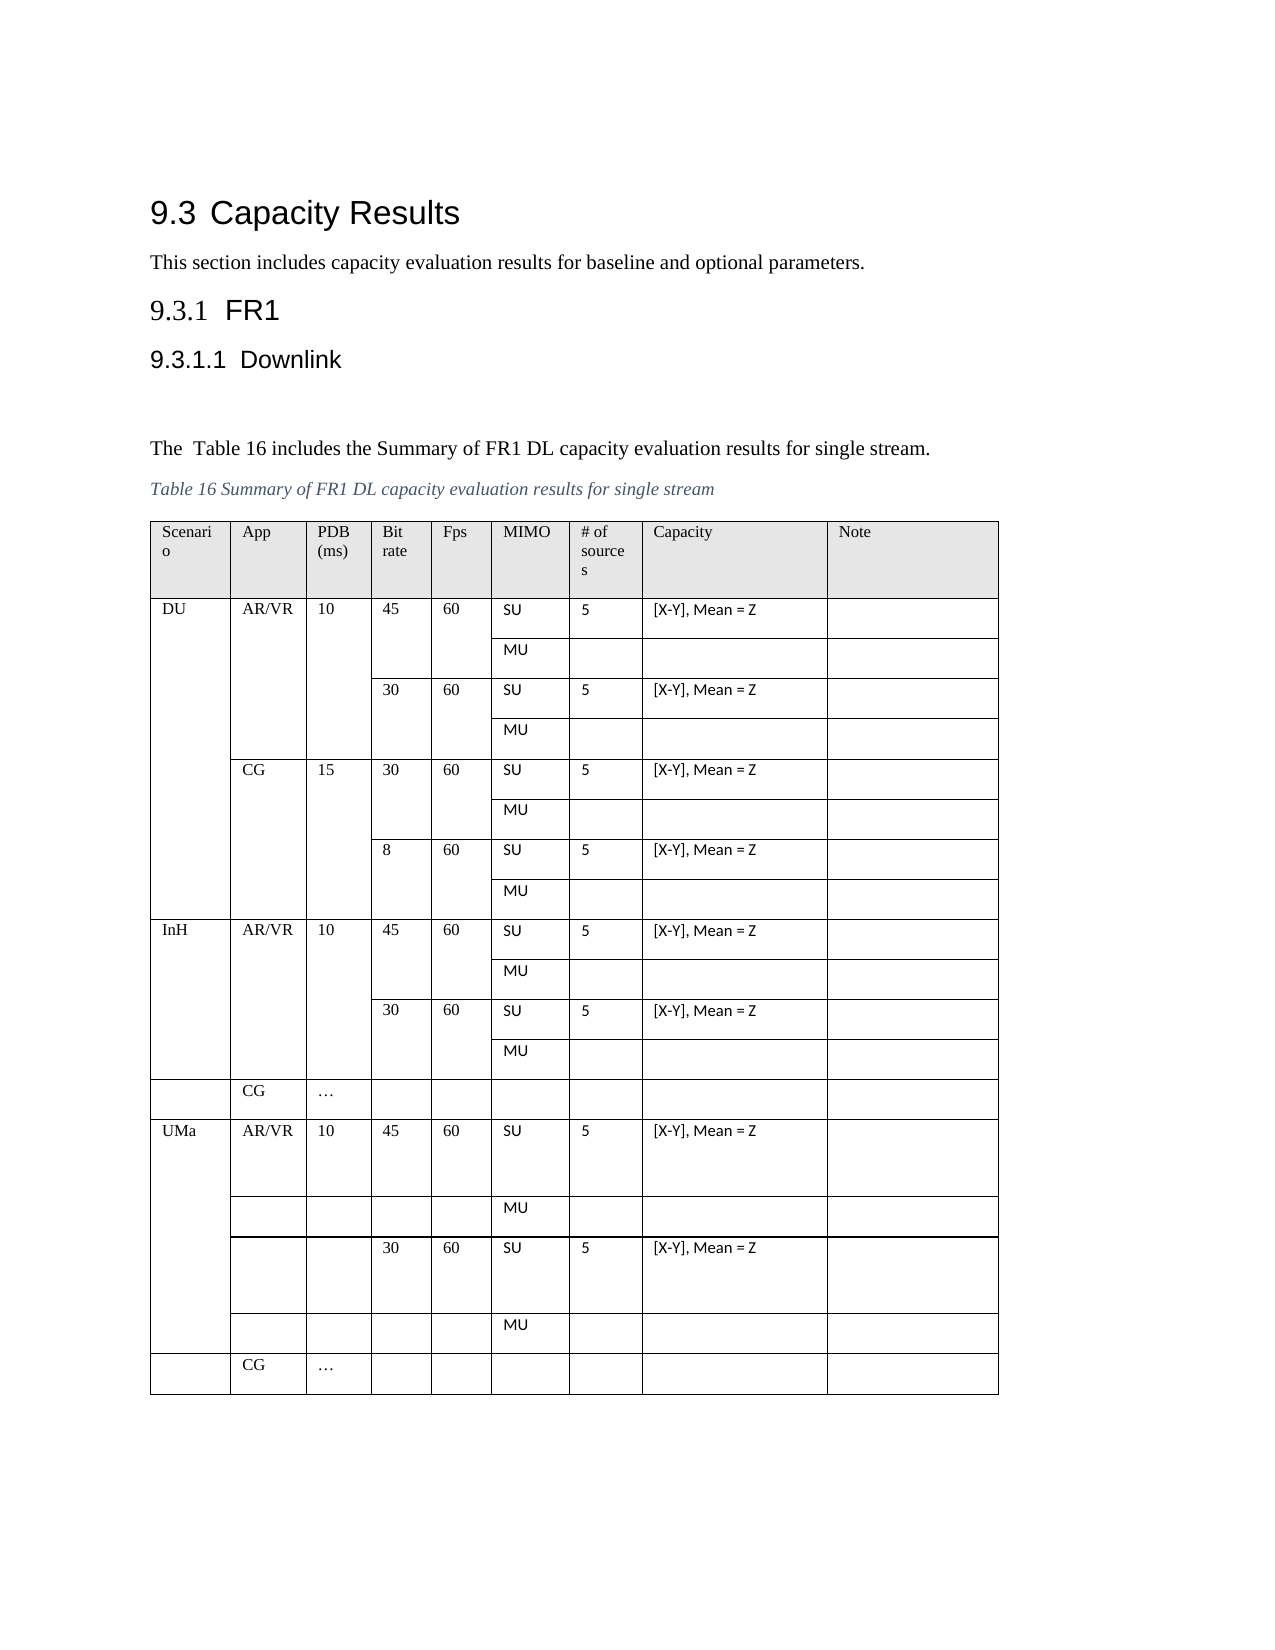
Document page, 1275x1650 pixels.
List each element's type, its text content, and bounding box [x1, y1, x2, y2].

table_cell SU [492, 599, 569, 638]
table_cell 60 [432, 599, 491, 678]
text The Table 16 includes the Summary of FR1 DL capacity evaluation results for single stream. [150, 436, 1125, 459]
table_cell 45 [372, 1120, 431, 1196]
table_cell [570, 880, 642, 919]
table_cell [X-Y], Mean = Z [643, 840, 827, 879]
table_cell CG [231, 1354, 306, 1393]
table_cell CG [231, 760, 306, 919]
table_header Bit rate [372, 522, 431, 598]
table_cell 30 [372, 1000, 431, 1079]
table_cell [643, 1197, 827, 1236]
table_cell [643, 960, 827, 999]
table_cell SU [492, 840, 569, 879]
table_cell AR/VR [231, 920, 306, 1079]
table_cell [643, 1314, 827, 1353]
table_cell [643, 880, 827, 919]
table_cell 45 [372, 920, 431, 999]
table_cell [570, 1040, 642, 1079]
table_cell [828, 1040, 998, 1079]
table_cell [570, 1197, 642, 1236]
table_cell AR/VR [231, 599, 306, 758]
table_cell [828, 800, 998, 839]
table_cell [828, 760, 998, 798]
table_header Note [828, 522, 998, 598]
table_header App [231, 522, 306, 598]
table_cell [492, 1354, 569, 1393]
table_cell [828, 639, 998, 678]
table_cell SU [492, 920, 569, 959]
table_header Fps [432, 522, 491, 598]
table_cell [307, 1238, 371, 1313]
table_cell SU [492, 1238, 569, 1313]
table_cell [432, 1314, 491, 1353]
table_cell [231, 1197, 306, 1236]
table_cell 60 [432, 760, 491, 839]
table_cell MU [492, 1040, 569, 1079]
table_cell SU [492, 679, 569, 718]
table_cell MU [492, 800, 569, 839]
table_cell CG [231, 1080, 306, 1119]
table_cell [643, 639, 827, 678]
table_cell DU [151, 599, 230, 919]
table_cell MU [492, 719, 569, 758]
table_cell [231, 1314, 306, 1353]
table_cell 5 [570, 920, 642, 959]
text This section includes capacity evaluation results for baseline and optional parameters. [150, 250, 1125, 274]
table_cell [X-Y], Mean = Z [643, 760, 827, 798]
table_cell 15 [307, 760, 371, 919]
table_cell [570, 639, 642, 678]
table_cell [X-Y], Mean = Z [643, 920, 827, 959]
table_cell 5 [570, 599, 642, 638]
table_cell [643, 719, 827, 758]
table_cell … [307, 1354, 371, 1393]
table_cell [828, 1080, 998, 1119]
table_cell InH [151, 920, 230, 1079]
table_cell [828, 1197, 998, 1236]
table_cell [570, 960, 642, 999]
table_cell [X-Y], Mean = Z [643, 1120, 827, 1196]
table_cell [643, 1040, 827, 1079]
table_cell [X-Y], Mean = Z [643, 1000, 827, 1039]
table_cell 60 [432, 679, 491, 758]
table_cell [570, 1354, 642, 1393]
table_cell [372, 1354, 431, 1393]
table_cell [X-Y], Mean = Z [643, 1238, 827, 1313]
table_cell 8 [372, 840, 431, 919]
table_header Scenario [151, 522, 230, 598]
table_cell [432, 1197, 491, 1236]
table_cell [307, 1197, 371, 1236]
table_cell 5 [570, 760, 642, 798]
table_cell 5 [570, 679, 642, 718]
table_cell [231, 1238, 306, 1313]
table_cell [828, 960, 998, 999]
table_cell MU [492, 960, 569, 999]
table_cell 5 [570, 1120, 642, 1196]
table_cell [X-Y], Mean = Z [643, 599, 827, 638]
table_cell 60 [432, 840, 491, 919]
table_cell SU [492, 1000, 569, 1039]
table_cell … [307, 1080, 371, 1119]
table_cell 5 [570, 1238, 642, 1313]
table_cell [828, 1238, 998, 1313]
table_cell AR/VR [231, 1120, 306, 1196]
table_cell [307, 1314, 371, 1353]
table_cell [828, 920, 998, 959]
table_cell [372, 1314, 431, 1353]
table_cell 30 [372, 679, 431, 758]
table_cell [432, 1354, 491, 1393]
table_cell 5 [570, 1000, 642, 1039]
table_cell [828, 1354, 998, 1393]
table_header # of sources [570, 522, 642, 598]
table_cell [828, 679, 998, 718]
table_cell 60 [432, 920, 491, 999]
table_cell [492, 1080, 569, 1119]
subtitle Downlink [150, 345, 1125, 374]
table_header MIMO [492, 522, 569, 598]
table_cell 10 [307, 920, 371, 1079]
table_cell [570, 800, 642, 839]
table_cell SU [492, 760, 569, 798]
table_cell [372, 1080, 431, 1119]
table_cell [828, 1000, 998, 1039]
table_cell 5 [570, 840, 642, 879]
table_cell 60 [432, 1120, 491, 1196]
table_cell [828, 840, 998, 879]
table_cell [151, 1354, 230, 1393]
table_cell [432, 1080, 491, 1119]
table_cell [372, 1197, 431, 1236]
subtitle Capacity Results [150, 193, 1125, 231]
table_cell 60 [432, 1000, 491, 1079]
table_cell 60 [432, 1238, 491, 1313]
table_cell [828, 1314, 998, 1353]
table_cell [643, 1080, 827, 1119]
table_cell MU [492, 1197, 569, 1236]
table_cell MU [492, 1314, 569, 1353]
text Table 16 Summary of FR1 DL capacity evaluation results for single stream [150, 478, 1125, 500]
table_cell [151, 1080, 230, 1119]
table_cell [570, 1314, 642, 1353]
subtitle FR1 [150, 293, 1125, 326]
table_cell [570, 719, 642, 758]
table_cell [828, 719, 998, 758]
table_cell [828, 880, 998, 919]
table_cell 10 [307, 599, 371, 758]
table_cell UMa [151, 1120, 230, 1353]
table_cell [X-Y], Mean = Z [643, 679, 827, 718]
table_cell MU [492, 880, 569, 919]
table_cell SU [492, 1120, 569, 1196]
table_cell 30 [372, 760, 431, 839]
table_cell [643, 800, 827, 839]
table_cell 10 [307, 1120, 371, 1196]
table_cell MU [492, 639, 569, 678]
table_cell [570, 1080, 642, 1119]
table_cell [828, 599, 998, 638]
table_cell [643, 1354, 827, 1393]
table_cell [828, 1120, 998, 1196]
table_cell 45 [372, 599, 431, 678]
table_header Capacity [643, 522, 827, 598]
table_header PDB (ms) [307, 522, 371, 598]
table_cell 30 [372, 1238, 431, 1313]
